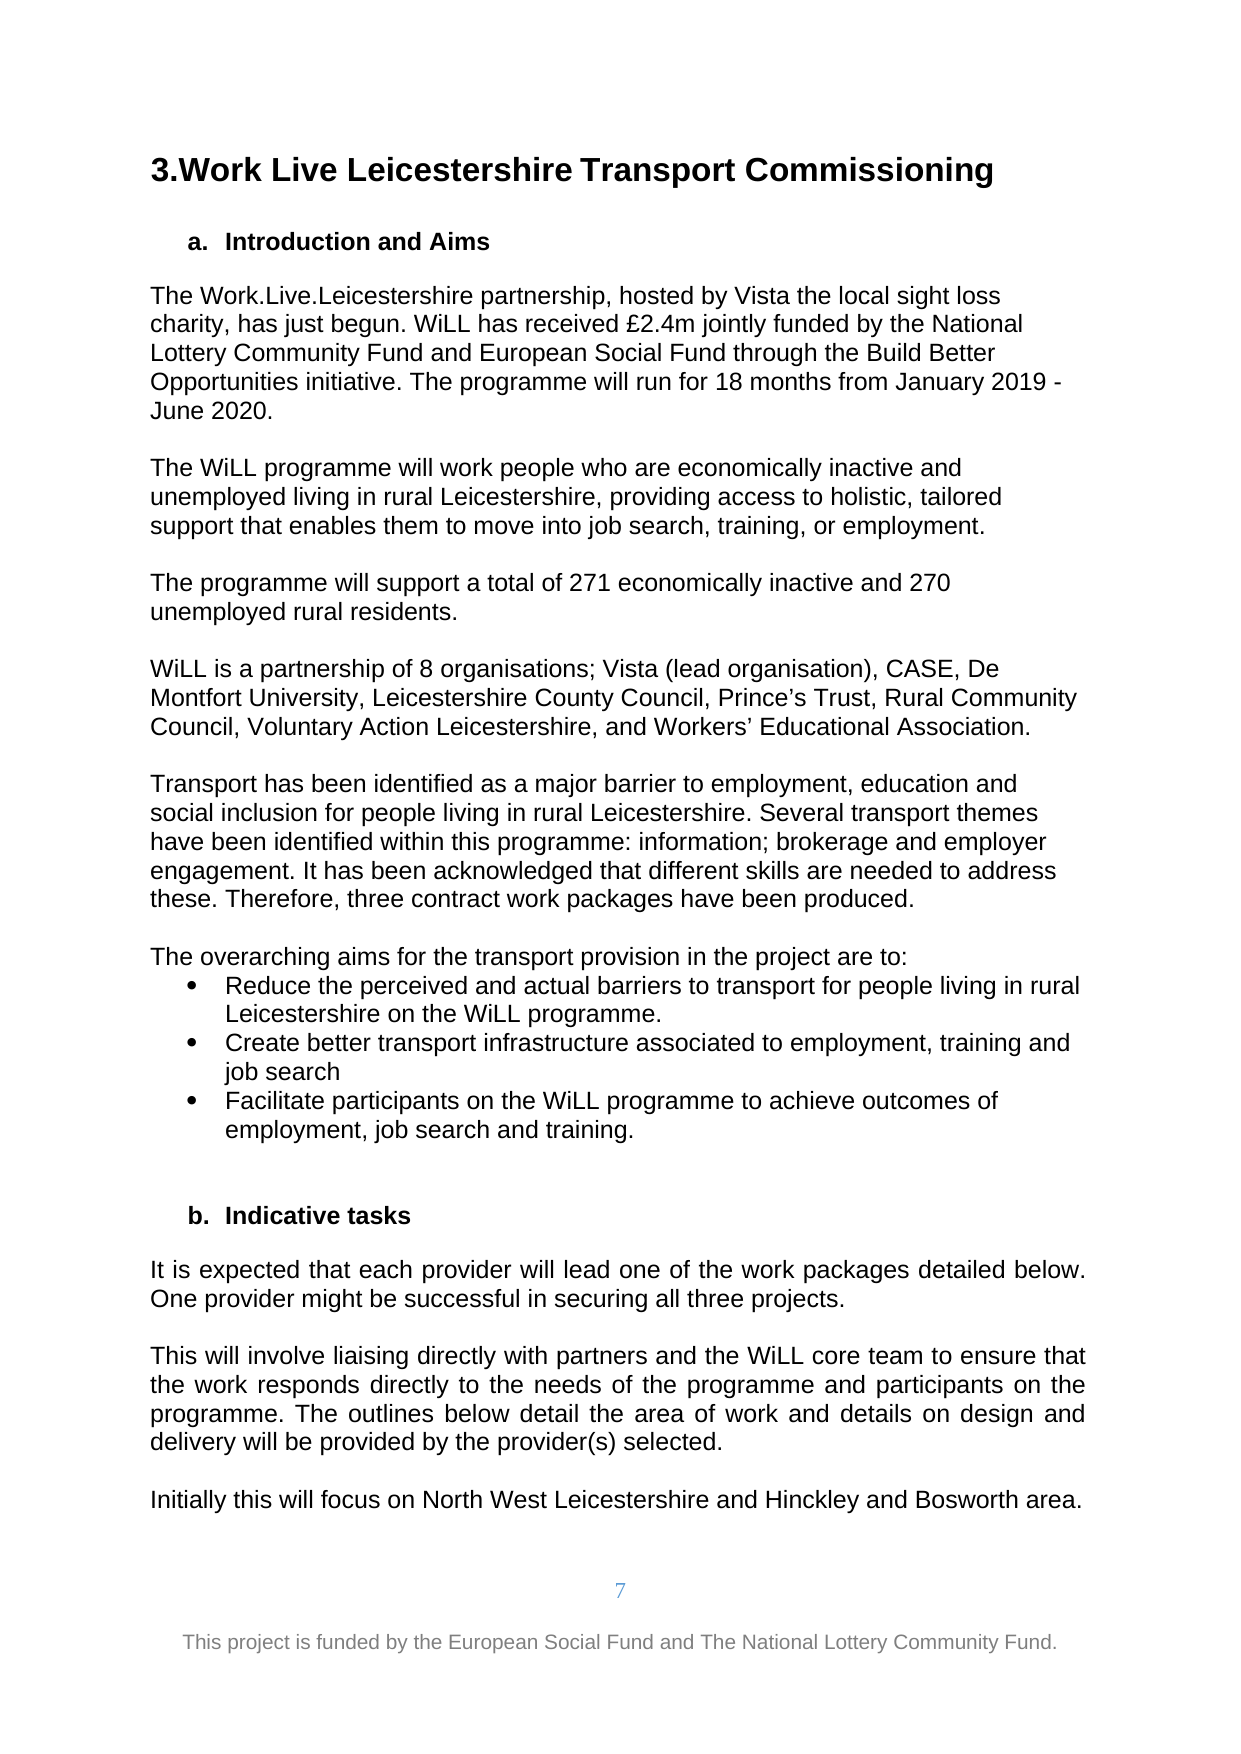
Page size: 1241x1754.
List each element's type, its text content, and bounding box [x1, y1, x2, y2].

text WiLL is a partnership of 8 organisations; Vista (lead organisation), CASE, De Montfort University, Leicestershire County Council, Prince’s Trust, Rural Community Council, Voluntary Action Leicestershire, and Workers’ Educational Association. [150, 654, 1088, 741]
text The Work.Live.Leicestershire partnership, hosted by Vista the local sight loss charity, has just begun. WiLL has received £2.4m jointly funded by the National Lottery Community Fund and European Social Fund through the Build Better Opportunities initiative. The programme will run for 18 months from January 2019 - June 2020. [150, 281, 1086, 424]
text The WiLL programme will work people who are economically inactive and unemployed living in rural Leicestershire, providing access to holistic, tailored support that enables them to move into job search, training, or employment. [150, 453, 1088, 539]
text It is expected that each provider will lead one of the work packages detailed below. One provider might be successful in securing all three projects. [150, 1255, 1088, 1312]
text Transport has been identified as a major barrier to employment, education and social inclusion for people living in rural Leicestershire. Several transport themes have been identified within this programme: information; brokerage and employer engagement. It has been acknowledged that different skills are needed to address these. Therefore, three contract work packages have been produced. [150, 769, 1088, 913]
text 3.Work Live Leicestershire Transport Commissioning [151, 150, 1090, 188]
list Create better transport infrastructure associated to employment, training and job search [187, 1028, 1088, 1086]
list Reduce the perceived and actual barriers to transport for people living in rural Leicestershire on the WiLL programme. [187, 971, 1088, 1028]
list Facilitate participants on the WiLL programme to achieve outcomes of employment, job search and training. [187, 1086, 1088, 1143]
text The overarching aims for the transport provision in the project are to: [150, 942, 1088, 971]
list Introduction and Aims [187, 227, 1090, 256]
text This will involve liaising directly with partners and the WiLL core team to ensure that the work responds directly to the needs of the programme and participants on the programme. The outlines below detail the area of work and details on design and delivery will be provided by the provider(s) selected. [150, 1341, 1088, 1456]
text Initially this will focus on North West Leicestershire and Hinckley and Bosworth area. [150, 1485, 1088, 1513]
list Indicative tasks [187, 1201, 1090, 1230]
text The programme will support a total of 271 economically inactive and 270 unemployed rural residents. [150, 568, 1088, 626]
